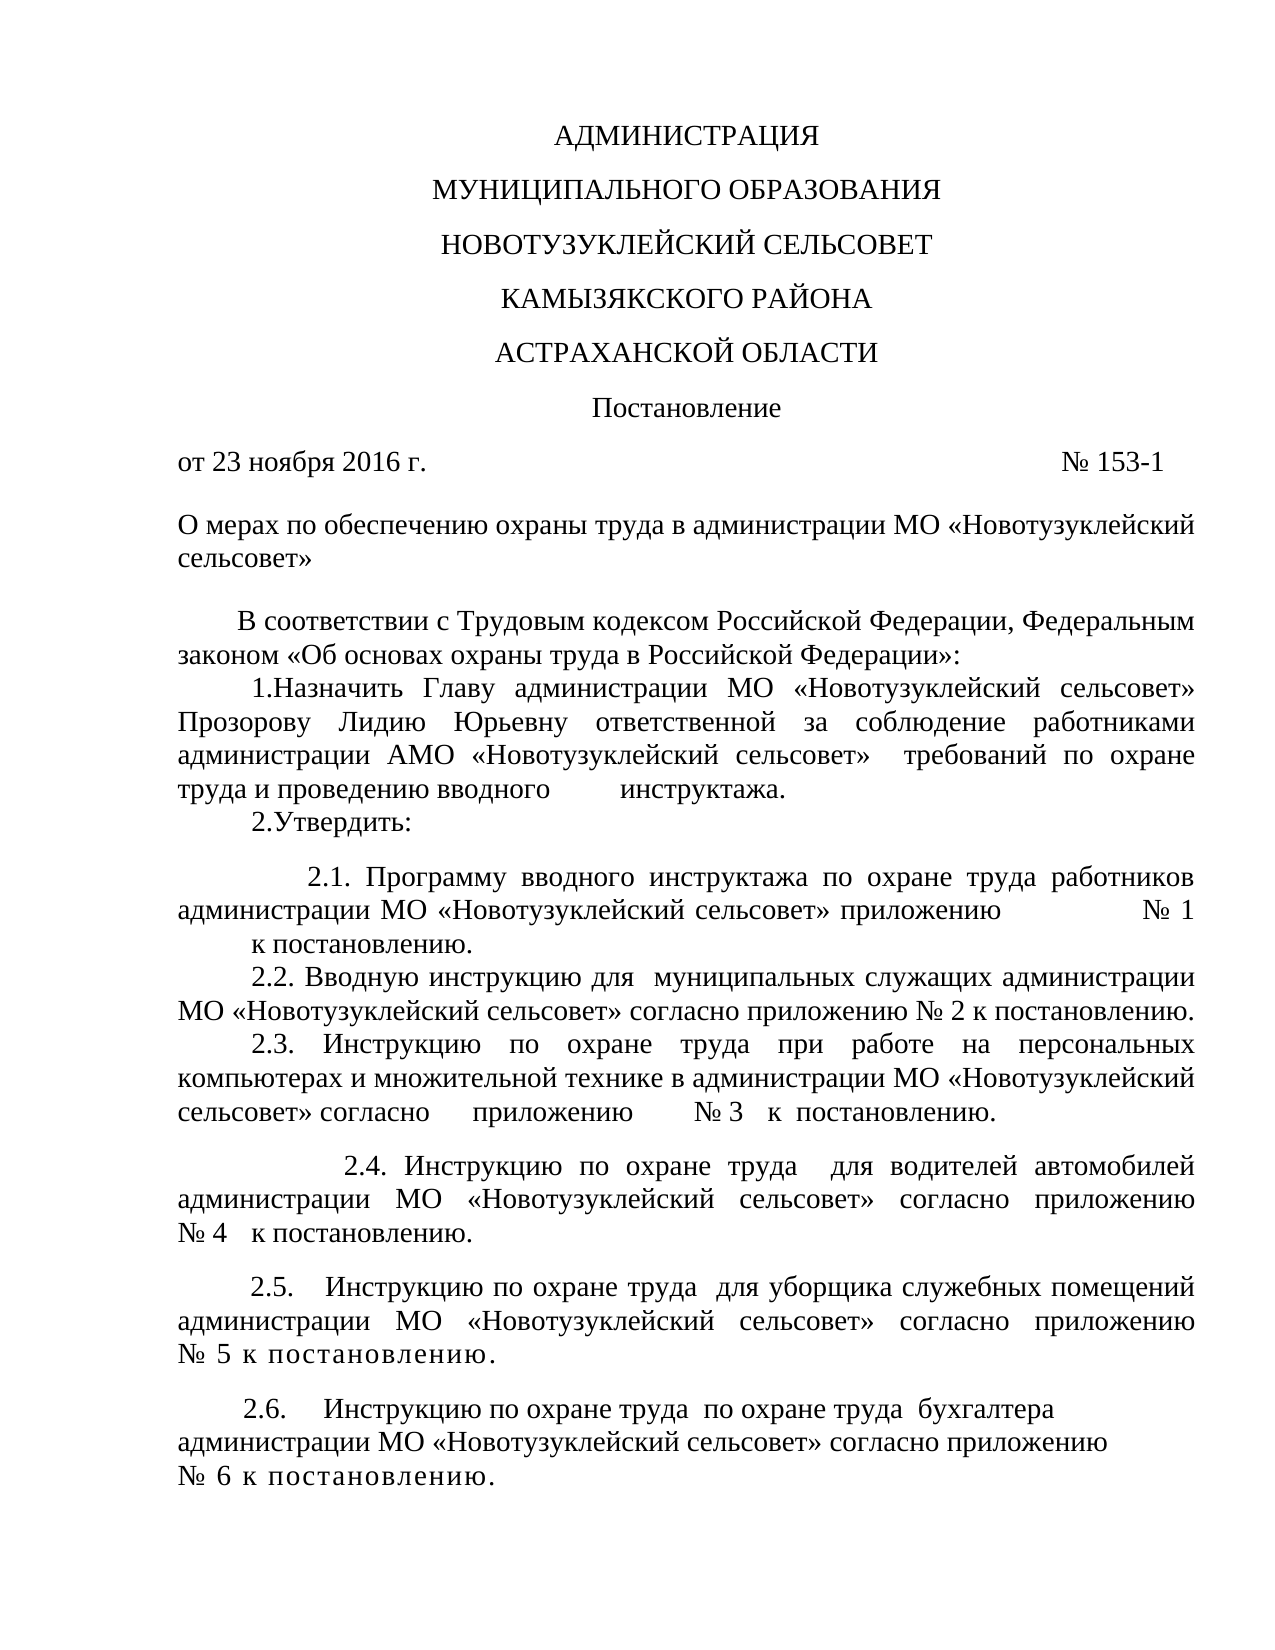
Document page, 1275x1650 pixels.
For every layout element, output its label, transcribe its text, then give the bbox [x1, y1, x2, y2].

text О мерах по обеспечению охраны труда в администрации МО «Новотузуклейский сельсовет» [177, 507, 1196, 574]
text МУНИЦИПАЛЬНОГО ОБРАЗОВАНИЯ [177, 172, 1196, 206]
text 2.5. Инструкцию по охране труда для уборщика служебных помещений администрации МО «Новотузуклейский сельсовет» согласно приложению № 5 к постановлению. [177, 1269, 1196, 1370]
text 2.1. Программу вводного инструктажа по охране труда работников администрации МО «Новотузуклейский сельсовет» приложению № 1 к постановлению. 2.2. Вводную инструкцию для муниципальных служащих администрации МО «Новотузуклейский сельсовет» согласно приложению № 2 к постановлению. 2.3. Инструкцию по охране труда при работе на персональных компьютерах и множительной технике в администрации МО «Новотузуклейский сельсовет» согласно приложению № 3 к постановлению. [177, 859, 1196, 1127]
text Постановление [177, 390, 1196, 423]
text АСТРАХАНСКОЙ ОБЛАСТИ [177, 336, 1196, 369]
text от 23 ноября 2016 г. № 153-1 [177, 444, 1196, 478]
text 2.4. Инструкцию по охране труда для водителей автомобилей администрации МО «Новотузуклейский сельсовет» согласно приложению № 4 к постановлению. [177, 1148, 1196, 1249]
text В соответствии с Трудовым кодексом Российской Федерации, Федеральным законом «Об основах охраны труда в Российской Федерации»: 1.Назначить Главу администрации МО «Новотузуклейский сельсовет» Прозорову Лидию Юрьевну ответственной за соблюдение работниками администрации АМО «Новотузуклейский сельсовет» требований по охране труда и проведению вводного инструктажа. 2.Утвердить: [177, 603, 1196, 838]
text 2.6. Инструкцию по охране труда по охране труда бухгалтера администрации МО «Новотузуклейский сельсовет» согласно приложению № 6 к постановлению. [177, 1391, 1196, 1492]
text АДМИНИСТРАЦИЯ [177, 118, 1196, 152]
text КАМЫЗЯКСКОГО РАЙОНА [177, 281, 1196, 315]
text НОВОТУЗУКЛЕЙСКИЙ СЕЛЬСОВЕТ [177, 227, 1196, 260]
